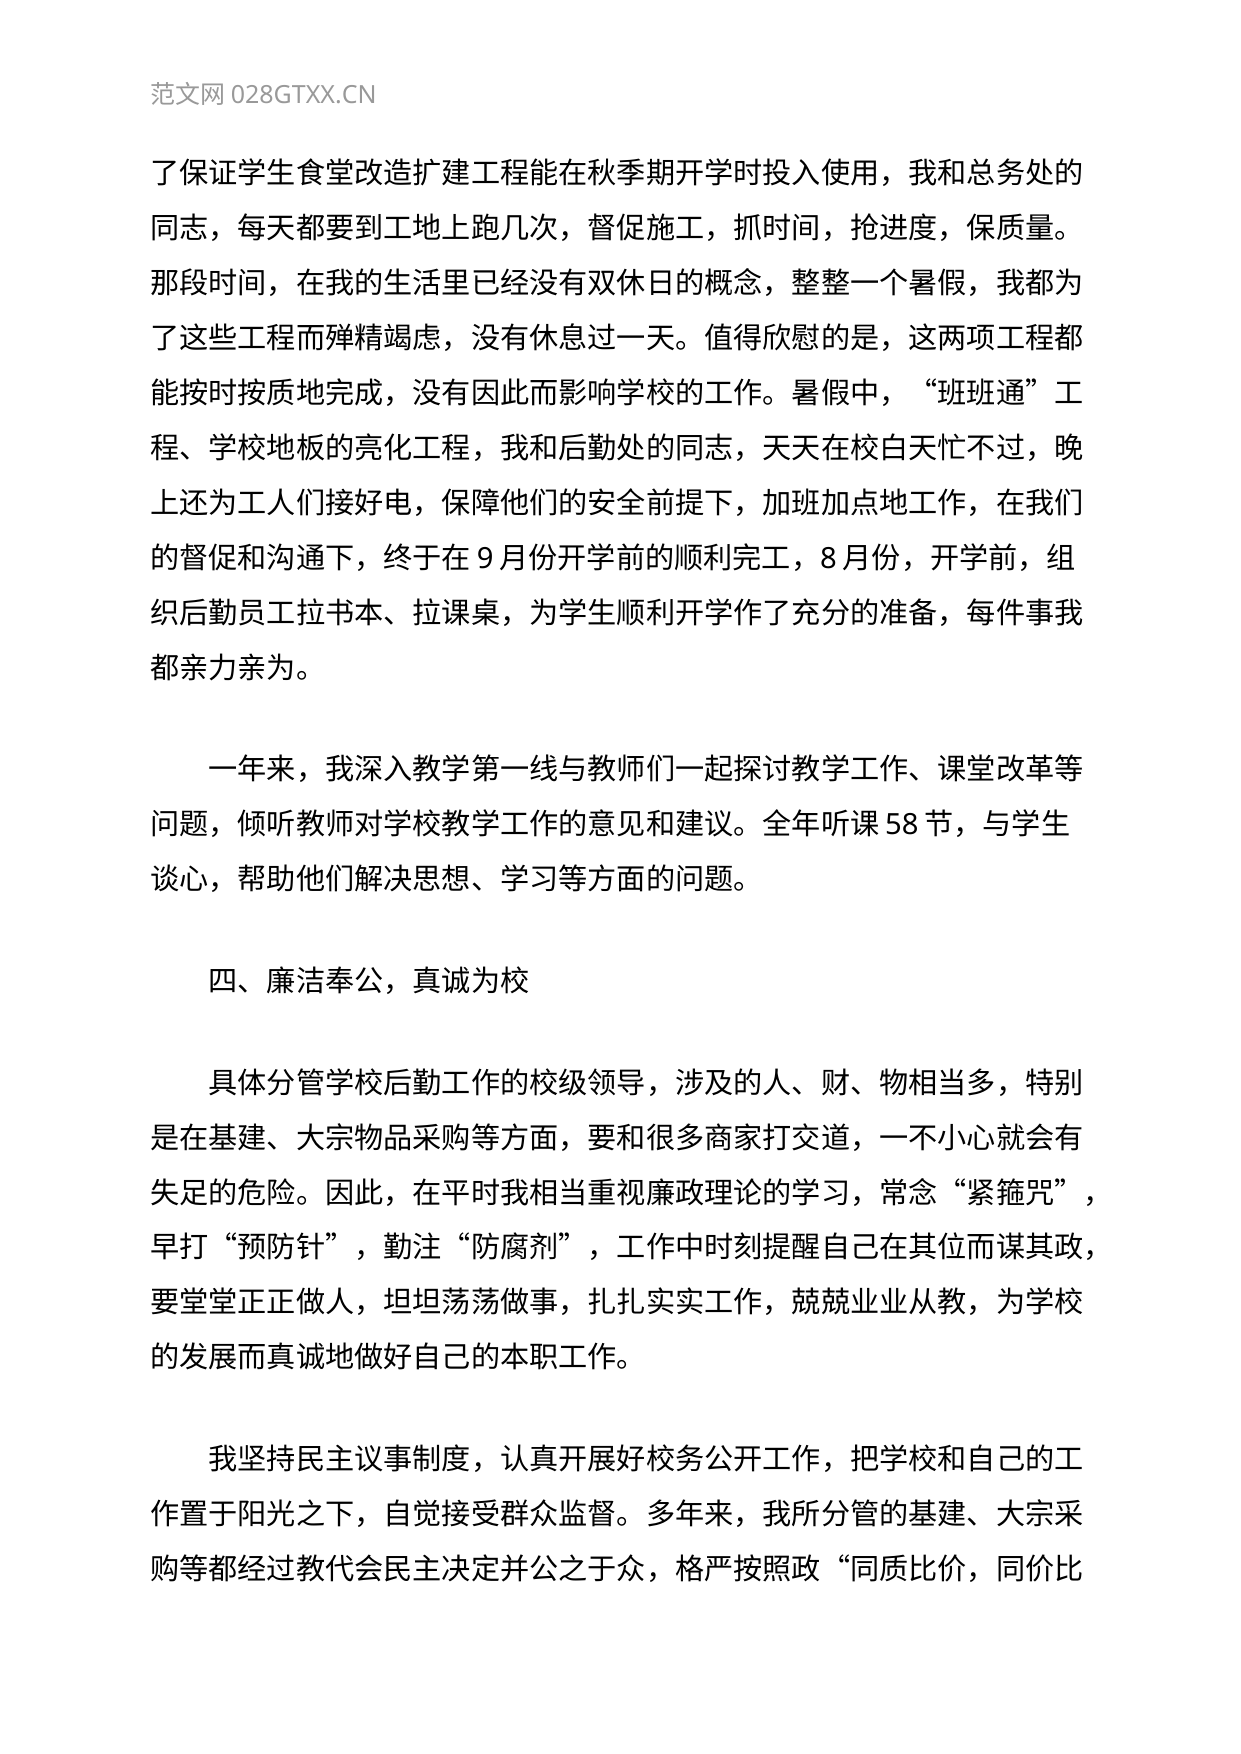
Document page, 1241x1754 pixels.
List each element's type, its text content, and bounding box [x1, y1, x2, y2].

text 一年来，我深入教学第一线与教师们一起探讨教学工作、课堂改革等问题，倾听教师对学校教学工作的意见和建议。全年听课58节，与学生谈心，帮助他们解决思想、学习等方面的问题。 [150, 746, 1090, 898]
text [150, 1436, 1090, 1588]
text 具体分管学校后勤工作的校级领导，涉及的人、财、物相当多，特别是在基建、大宗物品采购等方面，要和很多商家打交道，一不小心就会有失足的危险。因此，在平时我相当重视廉政理论的学习，常念“紧箍咒”，早打“预防针”，勤注“防腐剂”，工作中时刻提醒自己在其位而谋其政，要堂堂正正做人，坦坦荡荡做事，扎扎实实工作，兢兢业业从教，为学校的发展而真诚地做好自己的本职工作。 [150, 1059, 1090, 1376]
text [150, 150, 1090, 686]
text 四、廉洁奉公，真诚为校 [150, 958, 1090, 1000]
